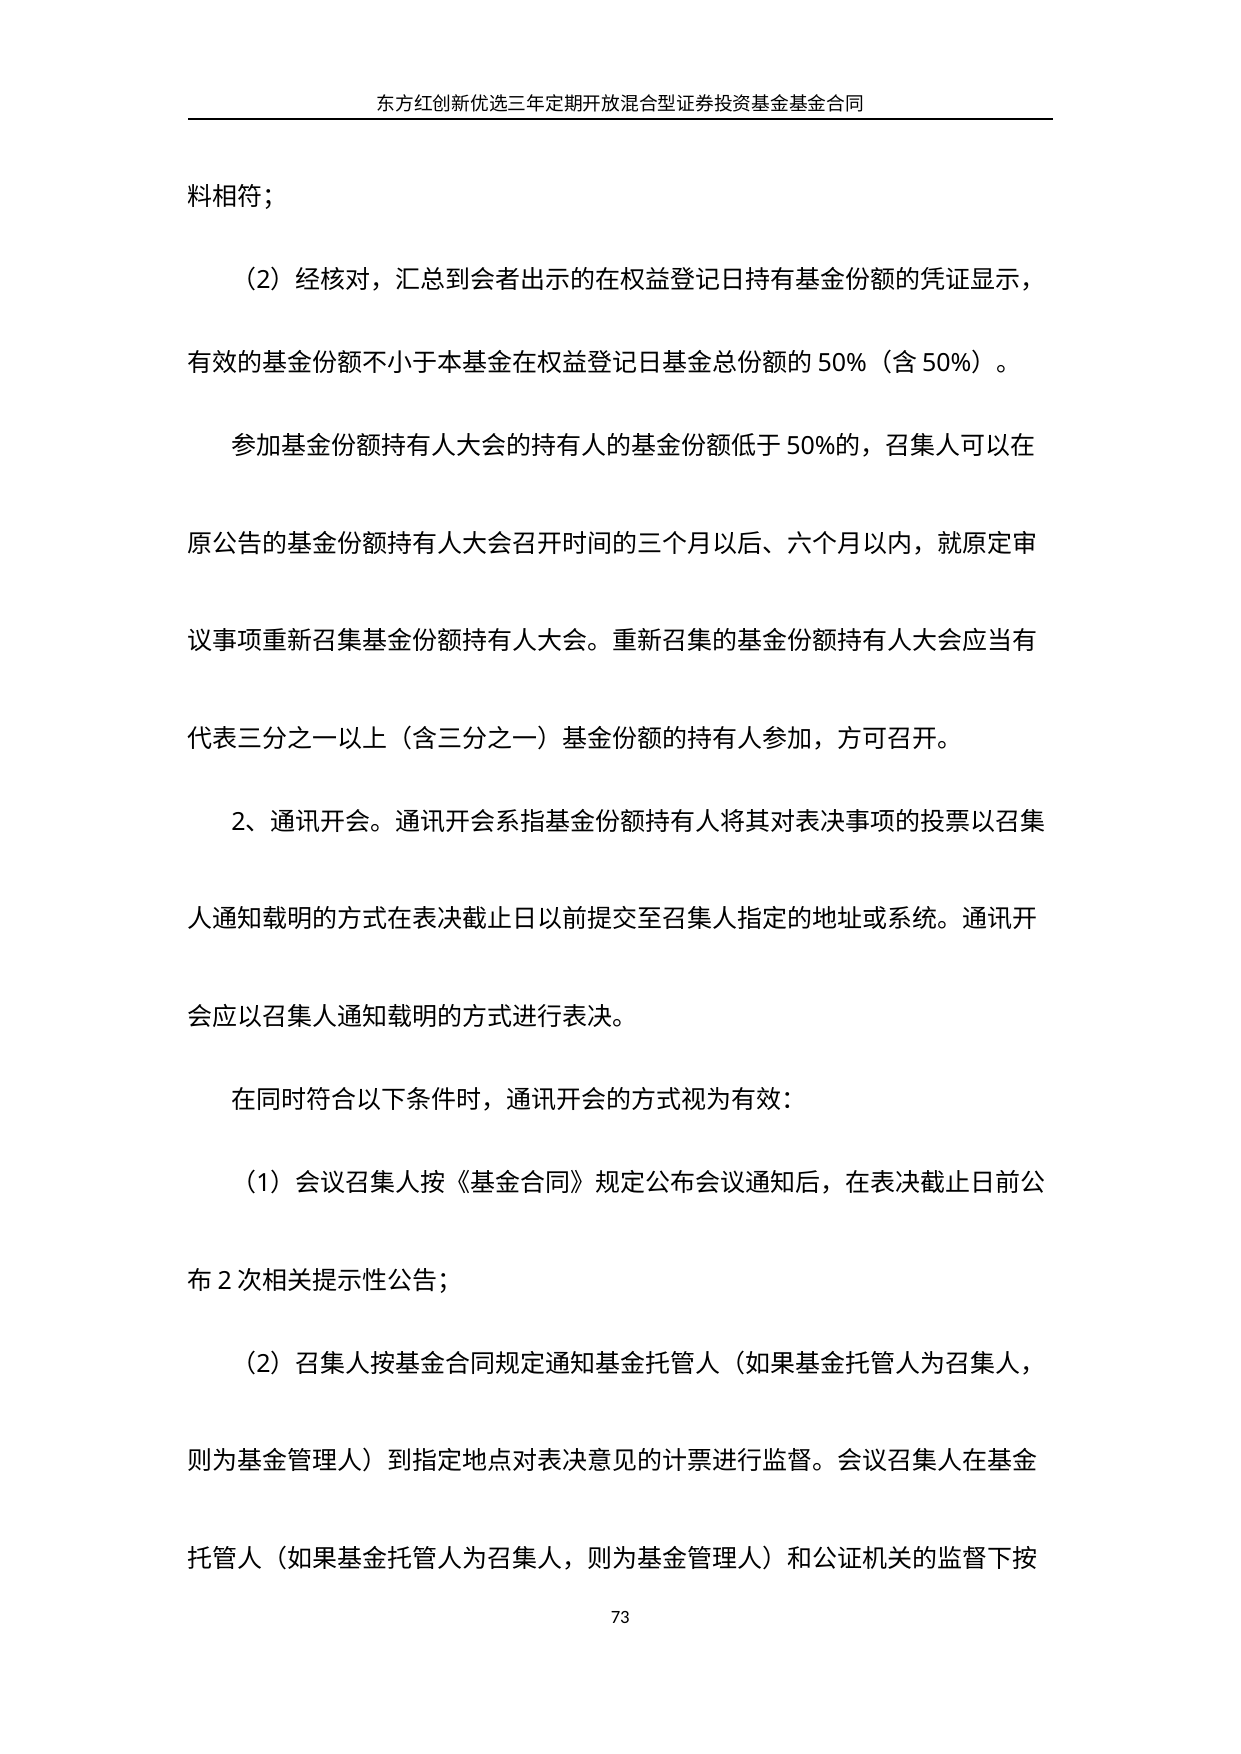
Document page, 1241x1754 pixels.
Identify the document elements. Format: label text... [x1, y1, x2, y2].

text 有效的基金份额不小于本基金在权益登记日基金总份额的50%（含50%）。 [187, 328, 1053, 393]
text （1）会议召集人按《基金合同》规定公布会议通知后，在表决截止日前公布2次相关提示性公告； [187, 1148, 1053, 1311]
text （2）经核对，汇总到会者出示的在权益登记日持有基金份额的凭证显示， [187, 245, 1053, 310]
text 2、通讯开会。通讯开会系指基金份额持有人将其对表决事项的投票以召集人通知载明的方式在表决截止日以前提交至召集人指定的地址或系统。通讯开会应以召集人通知载明的方式进行表决。 [187, 787, 1053, 1047]
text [187, 162, 1053, 227]
text 在同时符合以下条件时，通讯开会的方式视为有效： [187, 1065, 1053, 1130]
text 参加基金份额持有人大会的持有人的基金份额低于50%的，召集人可以在原公告的基金份额持有人大会召开时间的三个月以后、六个月以内，就原定审议事项重新召集基金份额持有人大会。重新召集的基金份额持有人大会应当有代表三分之一以上（含三分之一）基金份额的持有人参加，方可召开。 [187, 411, 1053, 769]
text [187, 1329, 1053, 1589]
